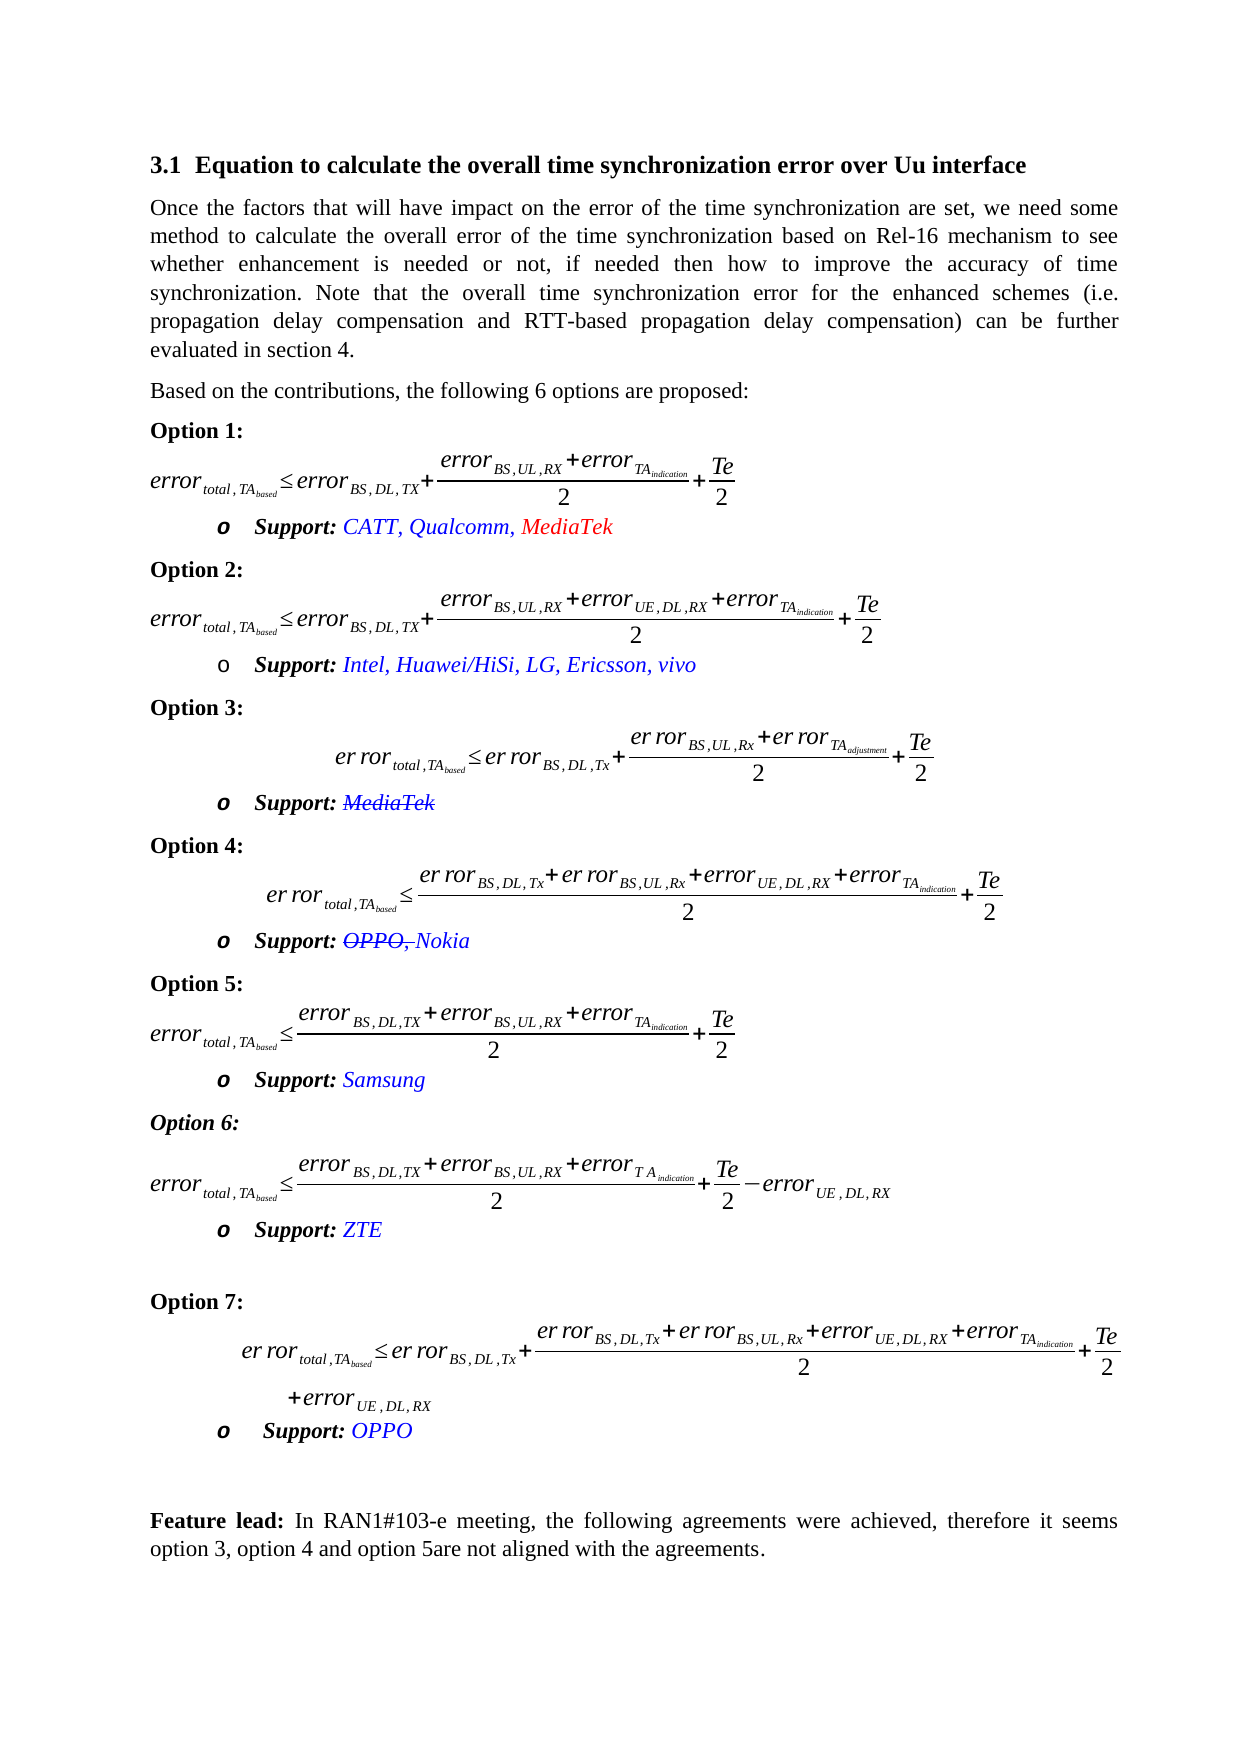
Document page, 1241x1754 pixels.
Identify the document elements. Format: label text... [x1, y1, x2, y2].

text Option 3: [150, 694, 1120, 720]
text Option 2: [150, 556, 1120, 582]
subtitle Equation to calculate the overall time synchronization error over Uu interface [150, 150, 1120, 179]
list Support: OPPO [217, 1417, 1120, 1445]
list Support: OPPO, Nokia [217, 928, 1120, 956]
text Based on the contributions, the following 6 options are proposed: [150, 377, 1120, 403]
list Support: ZTE [217, 1217, 1120, 1245]
list Support: Intel, Huawei/HiSi, LG, Ericsson, vivo [217, 651, 1120, 679]
text Option 7: [150, 1288, 1120, 1314]
text Option 6: [150, 1109, 1120, 1135]
text Option 1: [150, 418, 1120, 444]
list Support: MediaTek [217, 789, 1120, 818]
text Option 4: [150, 832, 1120, 859]
list Support: CATT, Qualcomm, MediaTek [217, 513, 1120, 541]
text Feature lead: In RAN1#103-e meeting, the following agreements were achieved, therefore it seems option 3, option 4 and option 5are not aligned with the agreements. [150, 1507, 1120, 1562]
list Support: Samsung [217, 1066, 1120, 1094]
text Once the factors that will have impact on the error of the time synchronization are set, we need some method to calculate the overall error of the time synchronization based on Rel-16 mechanism to see whether enhancement is needed or not, if needed then how to improve the accuracy of time synchronization. Note that the overall time synchronization error for the enhanced schemes (i.e. propagation delay compensation and RTT-based propagation delay compensation) can be further evaluated in section 4. [150, 193, 1120, 362]
text Option 5: [150, 971, 1120, 997]
